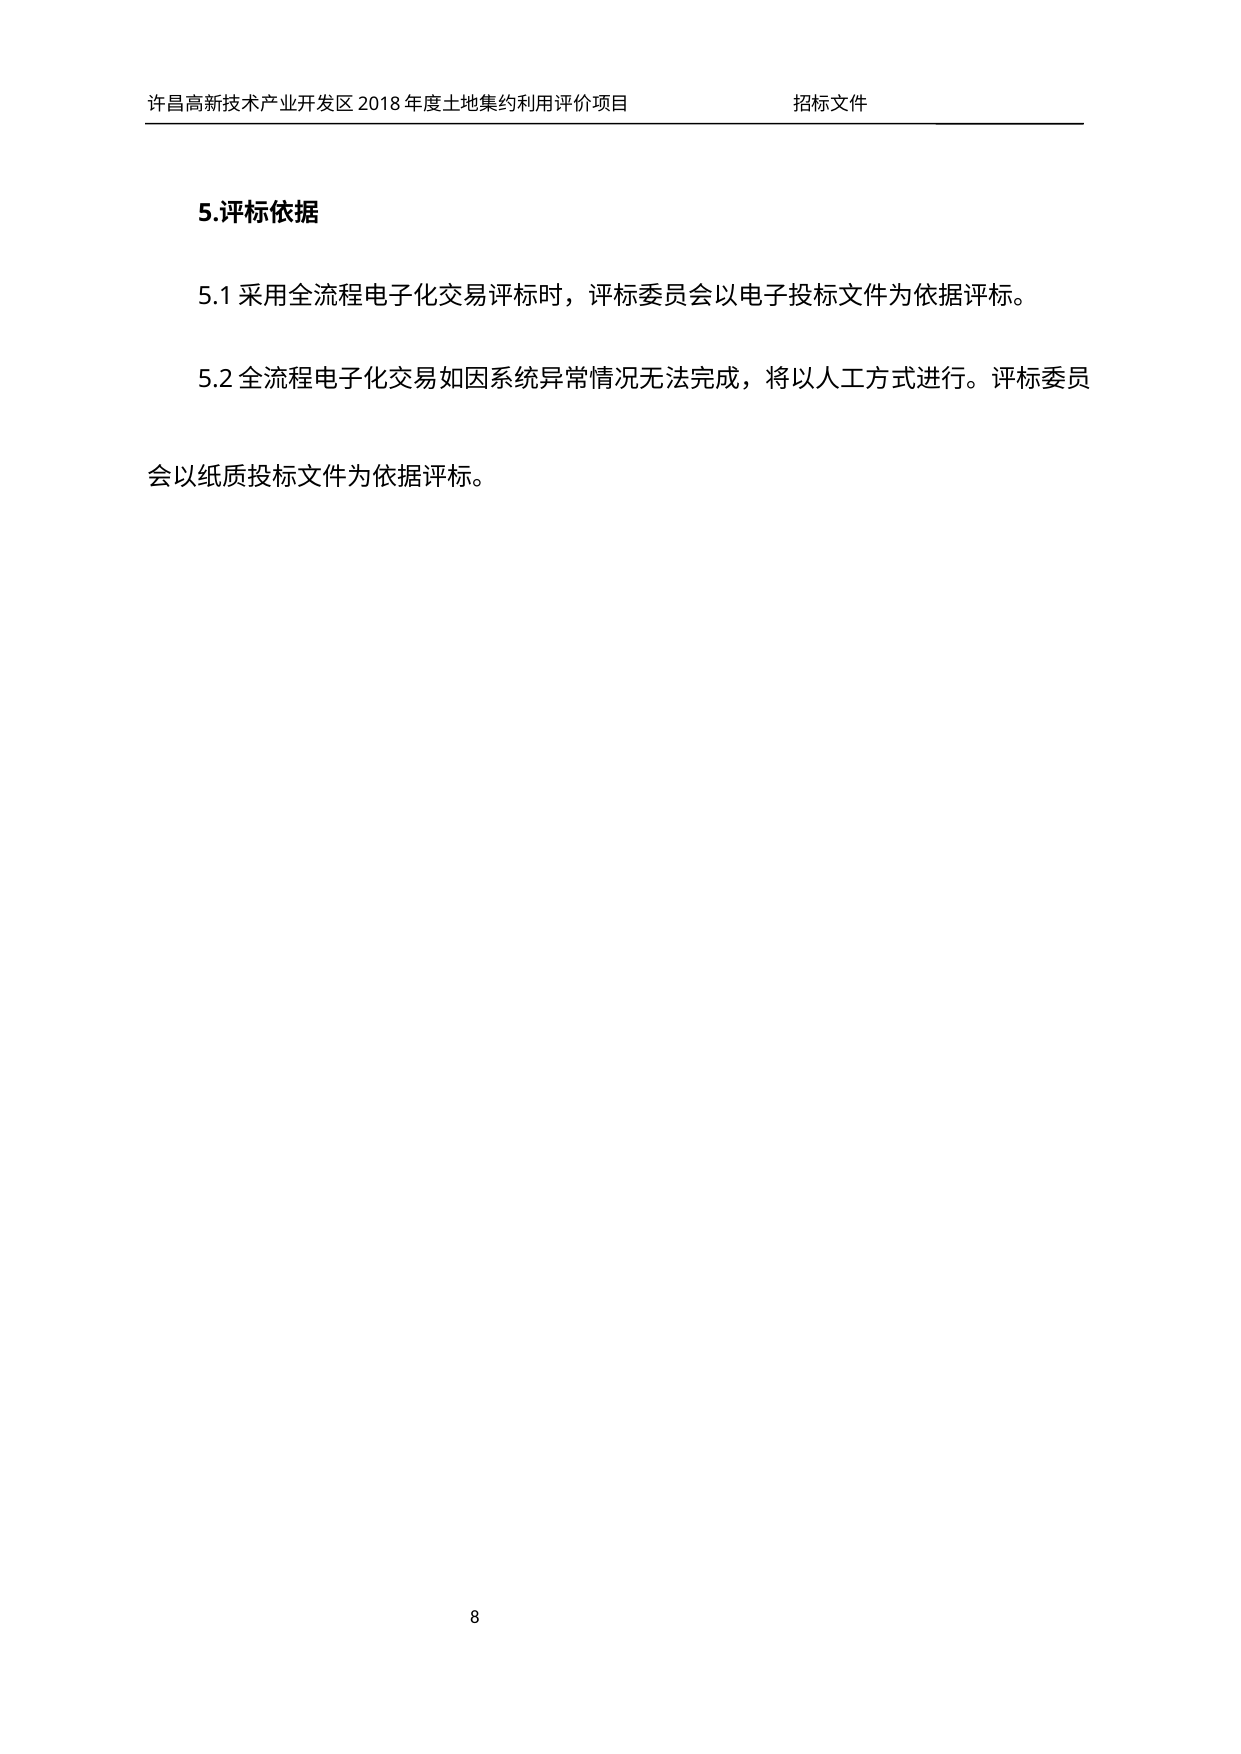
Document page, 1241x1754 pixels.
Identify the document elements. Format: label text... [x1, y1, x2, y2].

text 5.评标依据 [148, 178, 1092, 243]
text 5.2全流程电子化交易如因系统异常情况无法完成，将以人工方式进行。评标委员会以纸质投标文件为依据评标。 [148, 344, 1092, 507]
text 5.1采用全流程电子化交易评标时，评标委员会以电子投标文件为依据评标。 [148, 261, 1092, 326]
